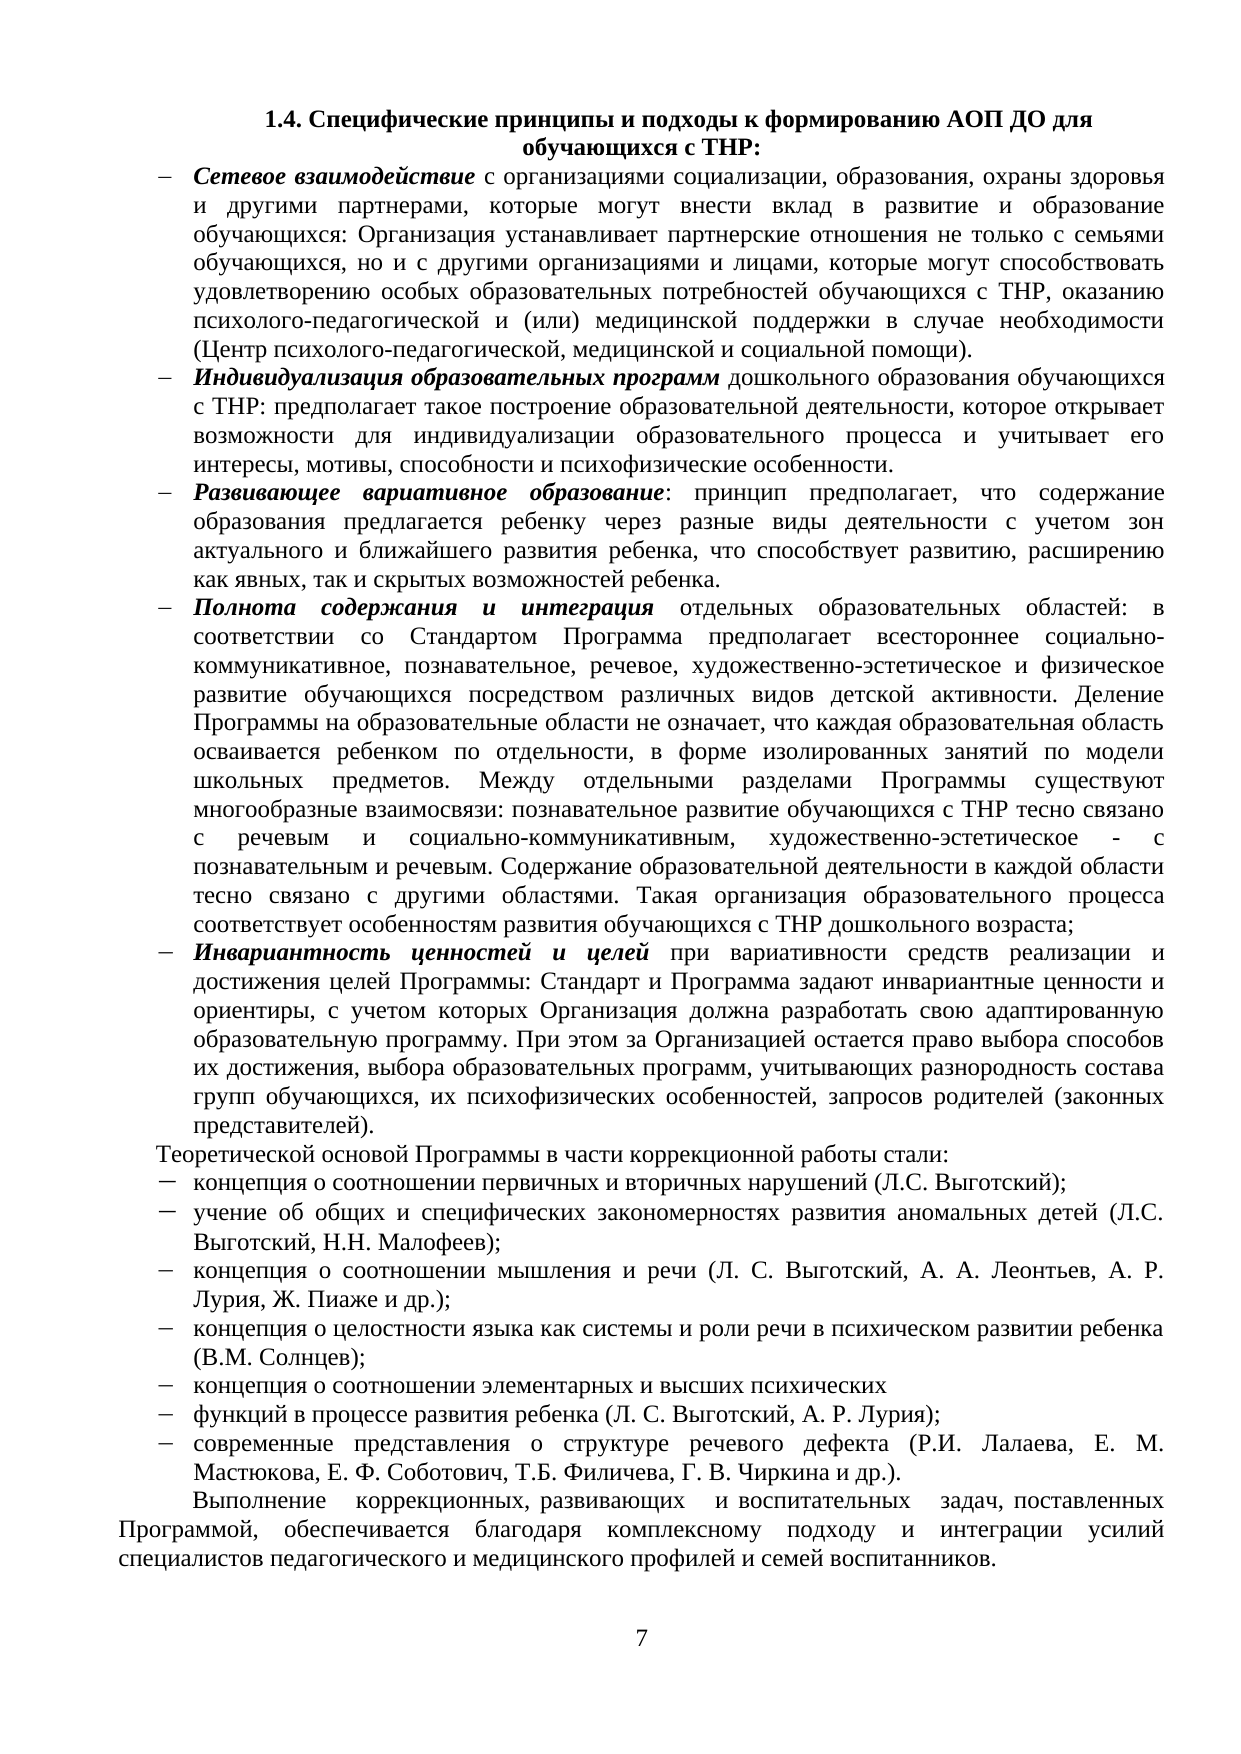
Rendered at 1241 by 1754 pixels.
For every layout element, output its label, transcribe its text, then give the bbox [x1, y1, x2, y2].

list концепция о соотношении мышления и речи (Л. С. Выготский, А. А. Леонтьев, А. Р. Лурия, Ж. Пиаже и др.); [156, 1256, 1165, 1313]
list функций в процессе развития ребенка (Л. С. Выготский, А. Р. Лурия); [156, 1399, 1165, 1428]
subtitle 1.4. Специфические принципы и подходы к формированию АОП ДО для обучающихся с ТНР: [118, 104, 1165, 161]
list современные представления о структуре речевого дефекта (Р.И. Лалаева, Е. М. Мастюкова, Е. Ф. Соботович, Т.Б. Филичева, Г. В. Чиркина и др.). [156, 1428, 1165, 1486]
text Выполнение коррекционных, развивающих и воспитательных задач, поставленных Программой, обеспечивается благодаря комплексному подходу и интеграции усилий специалистов педагогического и медицинского профилей и семей воспитанников. [118, 1486, 1165, 1572]
list концепция о целостности языка как системы и роли речи в психическом развитии ребенка (В.М. Солнцев); [156, 1313, 1165, 1371]
list концепция о соотношении элементарных и высших психических [156, 1371, 1165, 1399]
list Индивидуализация образовательных программ дошкольного образования обучающихся с ТНР: предполагает такое построение образовательной деятельности, которое открывает возможности для индивидуализации образовательного процесса и учитывает его интересы, мотивы, способности и психофизические особенности. [156, 362, 1165, 477]
list Полнота содержания и интеграция отдельных образовательных областей: в соответствии со Стандартом Программа предполагает всестороннее социально-коммуникативное, познавательное, речевое, художественно-эстетическое и физическое развитие обучающихся посредством различных видов детской активности. Деление Программы на образовательные области не означает, что каждая образовательная область осваивается ребенком по отдельности, в форме изолированных занятий по модели школьных предметов. Между отдельными разделами Программы существуют многообразные взаимосвязи: познавательное развитие обучающихся с ТНР тесно связано с речевым и социально-коммуникативным, художественно-эстетическое - с познавательным и речевым. Содержание образовательной деятельности в каждой области тесно связано с другими областями. Такая организация образовательного процесса соответствует особенностям развития обучающихся с ТНР дошкольного возраста; [156, 592, 1165, 937]
list учение об общих и специфических закономерностях развития аномальных детей (Л.С. Выготский, Н.Н. Малофеев); [156, 1197, 1165, 1256]
text Теоретической основой Программы в части коррекционной работы стали: [118, 1139, 1165, 1167]
list Развивающее вариативное образование: принцип предполагает, что содержание образования предлагается ребенку через разные виды деятельности с учетом зон актуального и ближайшего развития ребенка, что способствует развитию, расширению как явных, так и скрытых возможностей ребенка. [156, 477, 1165, 592]
list концепция о соотношении первичных и вторичных нарушений (Л.С. Выготский); [156, 1167, 1165, 1197]
list Сетевое взаимодействие с организациями социализации, образования, охраны здоровья и другими партнерами, которые могут внести вклад в развитие и образование обучающихся: Организация устанавливает партнерские отношения не только с семьями обучающихся, но и с другими организациями и лицами, которые могут способствовать удовлетворению особых образовательных потребностей обучающихся с ТНР, оказанию психолого-педагогической и (или) медицинской поддержки в случае необходимости (Центр психолого-педагогической, медицинской и социальной помощи). [156, 161, 1165, 362]
list Инвариантность ценностей и целей при вариативности средств реализации и достижения целей Программы: Стандарт и Программа задают инвариантные ценности и ориентиры, с учетом которых Организация должна разработать свою адаптированную образовательную программу. При этом за Организацией остается право выбора способов их достижения, выбора образовательных программ, учитывающих разнородность состава групп обучающихся, их психофизических особенностей, запросов родителей (законных представителей). [156, 937, 1165, 1139]
